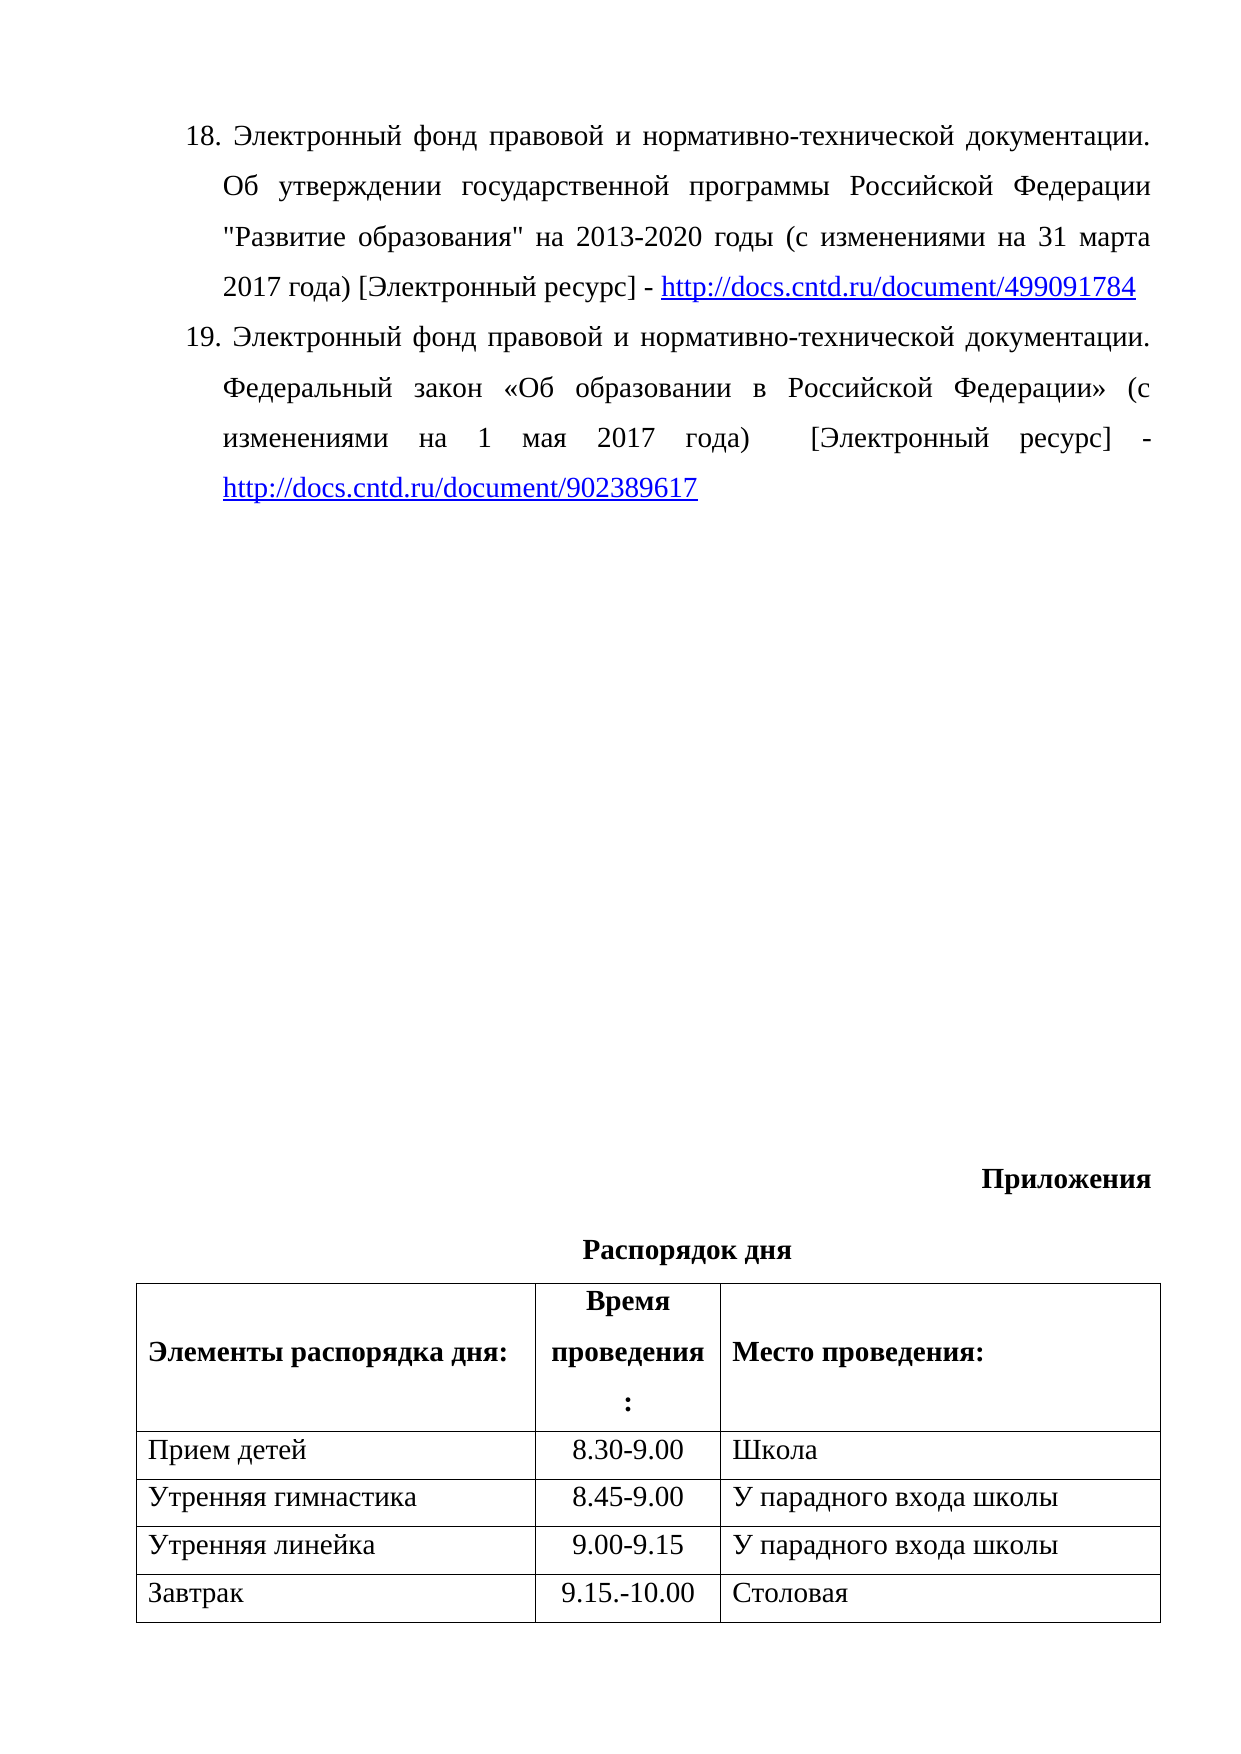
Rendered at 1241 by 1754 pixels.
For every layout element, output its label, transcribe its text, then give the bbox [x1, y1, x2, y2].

table_cell Школа [721, 1432, 1160, 1478]
table_header Элементы распорядка дня: [137, 1284, 535, 1431]
text Приложения [148, 1161, 1152, 1194]
table_cell Завтрак [137, 1575, 535, 1622]
table_header Время проведения: [536, 1284, 720, 1431]
subtitle 18. Электронный фонд правовой и нормативно-технической документации. Об утверждении государственной программы Российской Федерации "Развитие образования" на 2013-2020 годы (с изменениями на 31 марта 2017 года) [Электронный ресурс] - http://docs.cntd.ru/document/499091784 [185, 118, 1152, 303]
table_cell У парадного входа школы [721, 1527, 1160, 1574]
table_header Место проведения: [721, 1284, 1160, 1431]
table_cell 9.15.-10.00 [536, 1575, 720, 1622]
table_cell Утренняя гимнастика [137, 1480, 535, 1526]
table_cell 9.00-9.15 [536, 1527, 720, 1574]
table_cell 8.30-9.00 [536, 1432, 720, 1478]
table_cell У парадного входа школы [721, 1480, 1160, 1526]
table_cell Прием детей [137, 1432, 535, 1478]
table_cell Утренняя линейка [137, 1527, 535, 1574]
text 19. Электронный фонд правовой и нормативно-технической документации. Федеральный закон «Об образовании в Российской Федерации» (с изменениями на 1 мая 2017 года) [Электронный ресурс] - http://docs.cntd.ru/document/902389617 [185, 319, 1152, 504]
text Распорядок дня [148, 1232, 1152, 1266]
table_cell Столовая [721, 1575, 1160, 1622]
table_cell 8.45-9.00 [536, 1480, 720, 1526]
